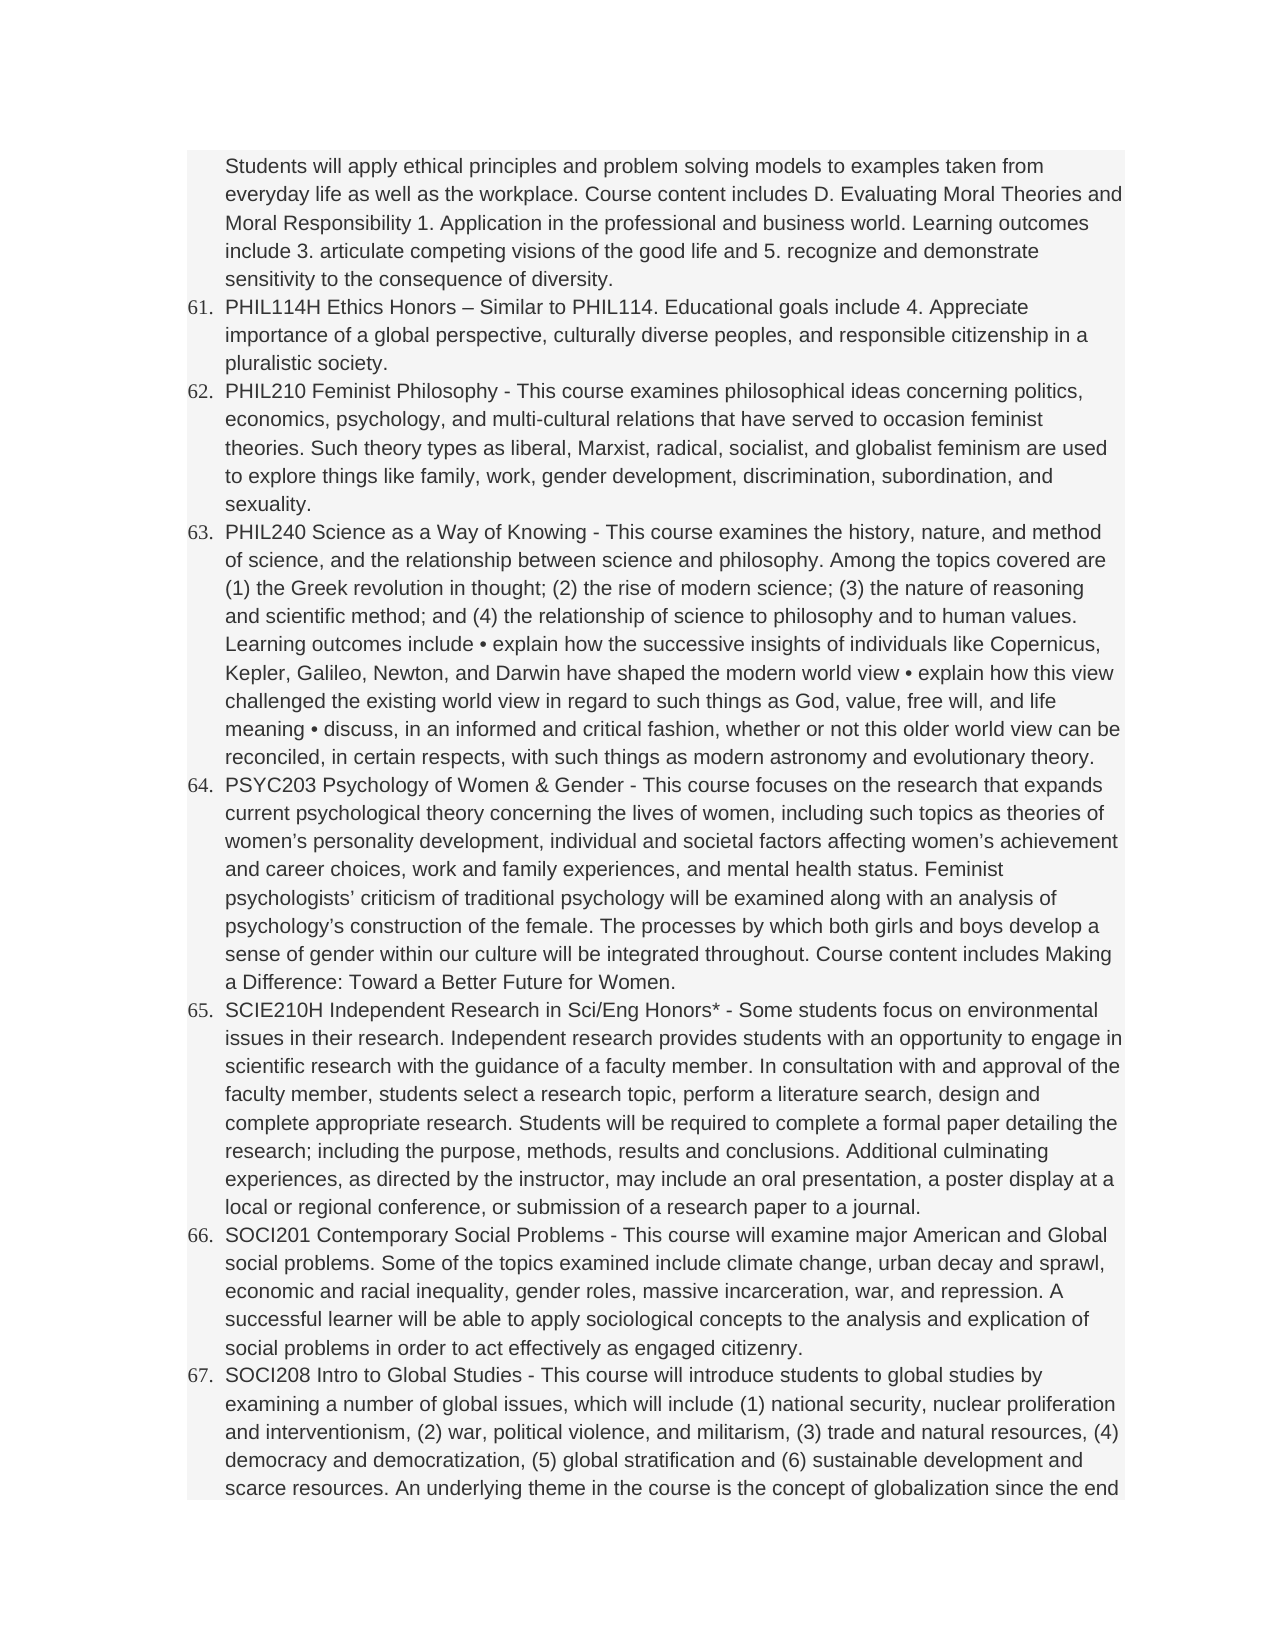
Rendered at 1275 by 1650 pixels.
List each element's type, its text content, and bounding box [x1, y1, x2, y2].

list SCIE210H Independent Research in Sci/Eng Honors* - Some students focus on environmental issues in their research. Independent research provides students with an opportunity to engage in scientific research with the guidance of a faculty member. In consultation with and approval of the faculty member, students select a research topic, perform a literature search, design and complete appropriate research. Students will be required to complete a formal paper detailing the research; including the purpose, methods, results and conclusions. Additional culminating experiences, as directed by the instructor, may include an oral presentation, a poster display at a local or regional conference, or submission of a research paper to a journal. [187, 994, 1125, 1219]
list PHIL114H Ethics Honors – Similar to PHIL114. Educational goals include 4. Appreciate importance of a global perspective, culturally diverse peoples, and responsible citizenship in a pluralistic society. [187, 291, 1125, 375]
list SOCI201 Contemporary Social Problems - This course will examine major American and Global social problems. Some of the topics examined include climate change, urban decay and sprawl, economic and racial inequality, gender roles, massive incarceration, war, and repression. A successful learner will be able to apply sociological concepts to the analysis and explication of social problems in order to act effectively as engaged citizenry. [187, 1219, 1125, 1359]
list PHIL240 Science as a Way of Knowing - This course examines the history, nature, and method of science, and the relationship between science and philosophy. Among the topics covered are (1) the Greek revolution in thought; (2) the rise of modern science; (3) the nature of reasoning and scientific method; and (4) the relationship of science to philosophy and to human values. Learning outcomes include • explain how the successive insights of individuals like Copernicus, Kepler, Galileo, Newton, and Darwin have shaped the modern world view • explain how this view challenged the existing world view in regard to such things as God, value, free will, and life meaning • discuss, in an informed and critical fashion, whether or not this older world view can be reconciled, in certain respects, with such things as modern astronomy and evolutionary theory. [187, 516, 1125, 769]
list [187, 150, 1125, 291]
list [187, 1359, 1125, 1500]
list PHIL210 Feminist Philosophy - This course examines philosophical ideas concerning politics, economics, psychology, and multi-cultural relations that have served to occasion feminist theories. Such theory types as liberal, Marxist, radical, socialist, and globalist feminism are used to explore things like family, work, gender development, discrimination, subordination, and sexuality. [187, 375, 1125, 516]
list PSYC203 Psychology of Women & Gender - This course focuses on the research that expands current psychological theory concerning the lives of women, including such topics as theories of women’s personality development, individual and societal factors affecting women’s achievement and career choices, work and family experiences, and mental health status. Feminist psychologists’ criticism of traditional psychology will be examined along with an analysis of psychology’s construction of the female. The processes by which both girls and boys develop a sense of gender within our culture will be integrated throughout. Course content includes Making a Difference: Toward a Better Future for Women. [187, 769, 1125, 994]
